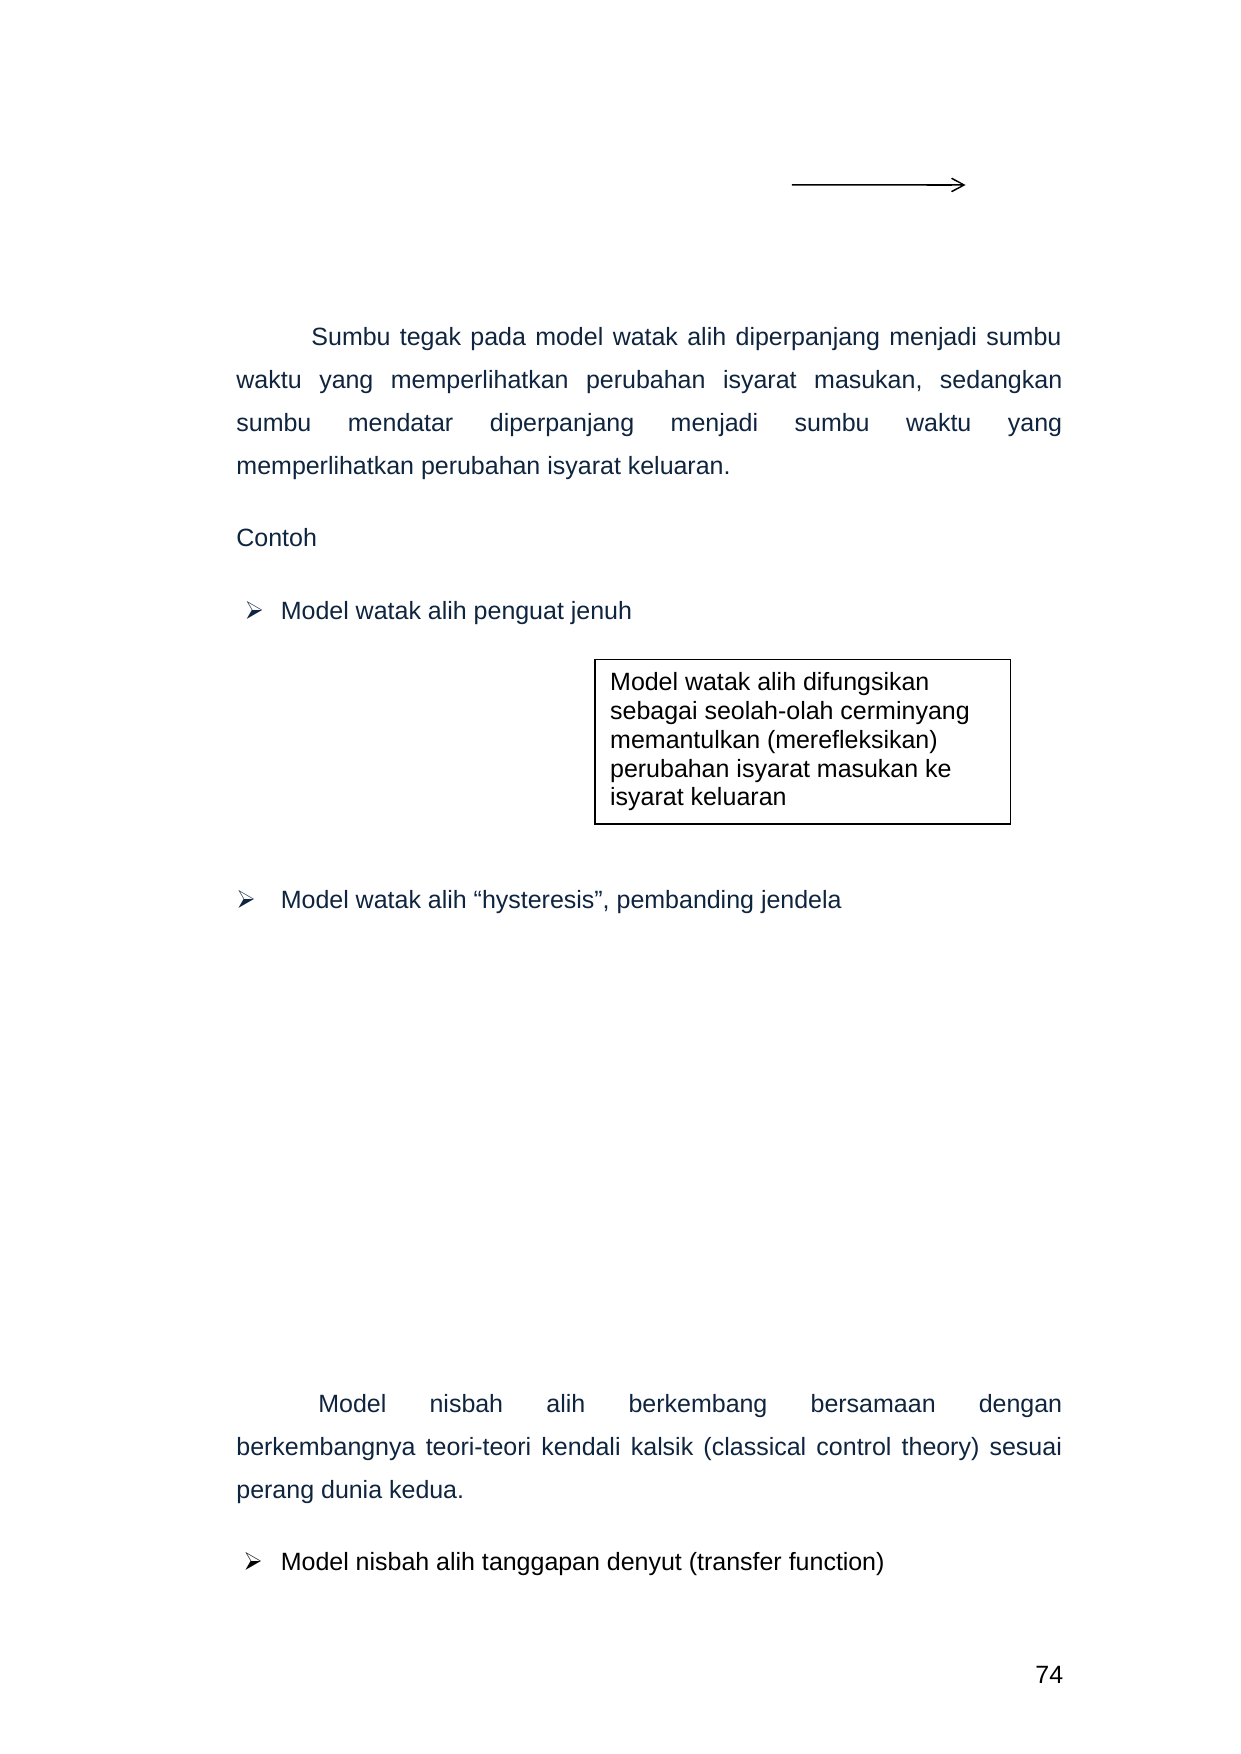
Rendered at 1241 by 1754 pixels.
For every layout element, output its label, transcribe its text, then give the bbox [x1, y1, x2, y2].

text Model nisbah alih berkembang bersamaan dengan berkembangnya teori-teori kendali kalsik (classical control theory) sesuai perang dunia kedua. [236, 1389, 1063, 1504]
list Model watak alih penguat jenuh [244, 596, 1063, 624]
list Model nisbah alih tanggapan denyut (transfer function) [243, 1547, 1063, 1576]
text Contoh [236, 523, 1063, 552]
text Sumbu tegak pada model watak alih diperpanjang menjadi sumbu waktu yang memperlihatkan perubahan isyarat masukan, sedangkan sumbu mendatar diperpanjang menjadi sumbu waktu yang memperlihatkan perubahan isyarat keluaran. [236, 322, 1063, 480]
list Model watak alih “hysteresis”, pembanding jendela [236, 885, 1063, 914]
